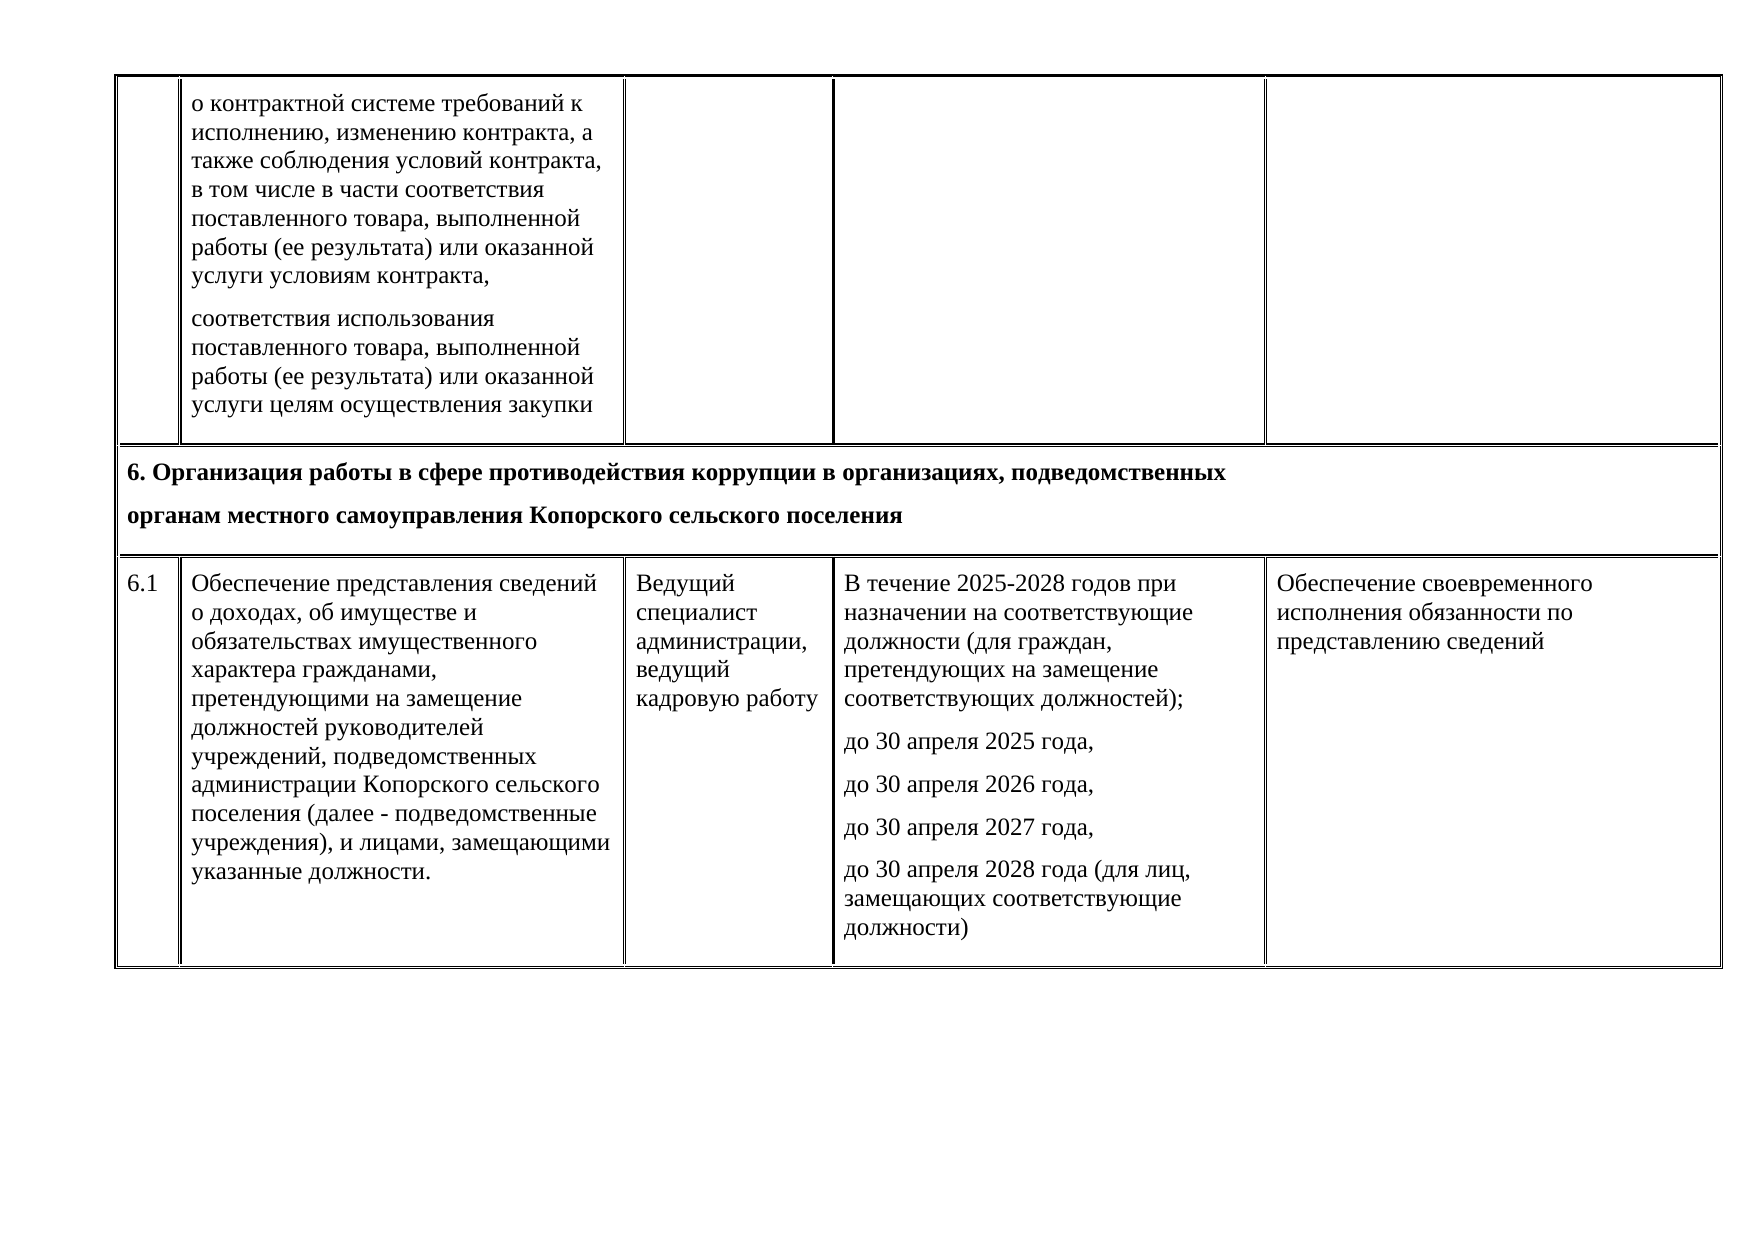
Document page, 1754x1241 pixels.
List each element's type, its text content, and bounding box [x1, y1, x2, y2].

table_cell Глава администрации [625, 76, 833, 443]
table_cell 6.1 [118, 554, 180, 966]
table_cell 6. Организация работы в сфере противодействия коррупции в организациях, подведомственных органам местного самоуправления Копорского сельского поселения [118, 443, 1720, 554]
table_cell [625, 558, 833, 966]
table_cell В течение 2025-2028 годов при назначении на соответствующие должности (для граждан, претендующих на замещение соответствующих должностей); до 30 апреля 2025 года, до 30 апреля 2026 года, до 30 апреля 2027 года, до 30 апреля 2028 года (для лиц, замещающих соответствующие должности) [833, 558, 1266, 966]
table_cell Обеспечение своевременного исполнения обязанности по представлению сведений [1266, 554, 1720, 966]
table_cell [1266, 77, 1720, 443]
table_cell 5.3 [118, 76, 180, 443]
table_cell Обеспечение представления сведений о доходах, об имуществе и обязательствах имущественного характера гражданами, претендующими на замещение должностей руководителей учреждений, подведомственных администрации Копорского сельского поселения (далее - подведомственные учреждения), и лицами, замещающими указанные должности. [180, 558, 625, 966]
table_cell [180, 77, 625, 443]
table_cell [833, 77, 1266, 443]
